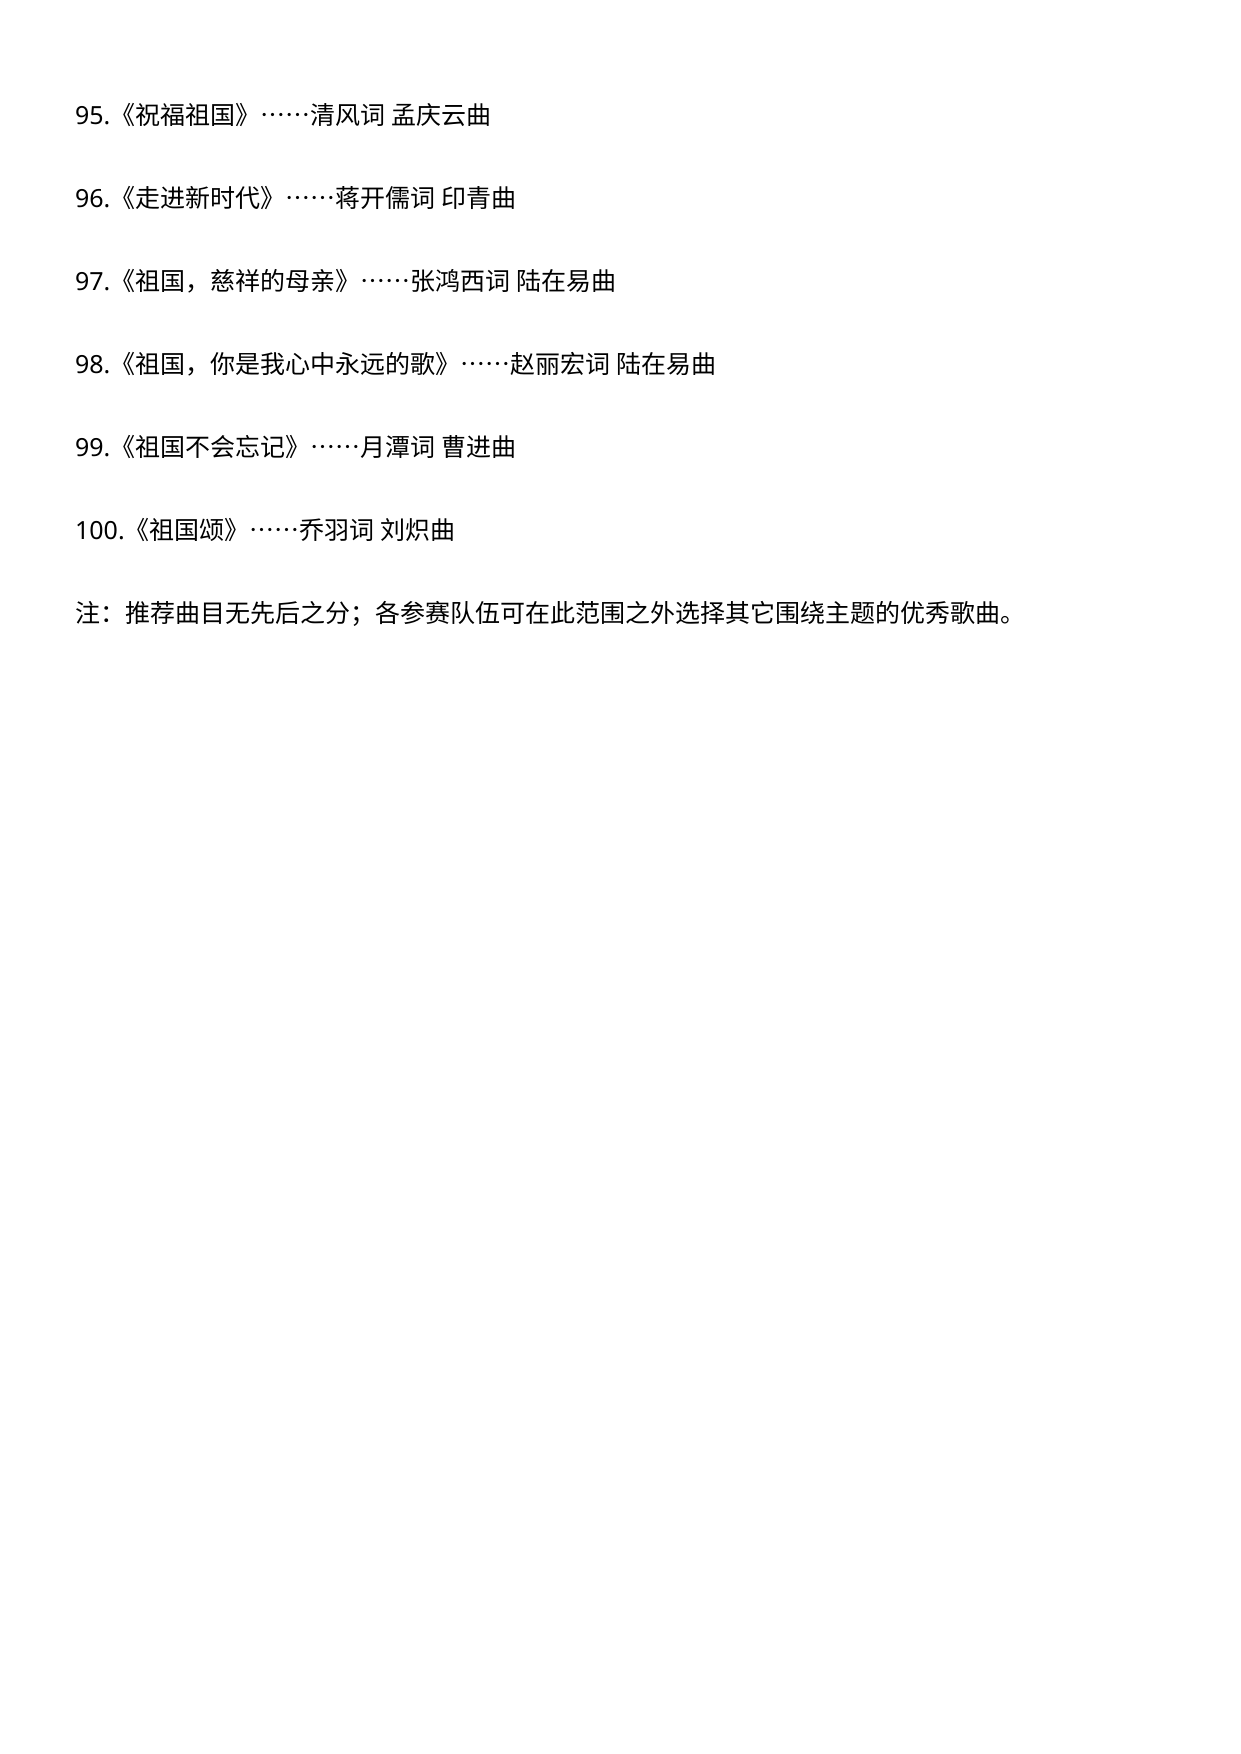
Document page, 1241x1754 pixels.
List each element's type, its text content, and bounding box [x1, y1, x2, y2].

text 97.《祖国，慈祥的母亲》……张鸿西词 陆在易曲 [75, 247, 1165, 312]
text 100.《祖国颂》……乔羽词 刘炽曲 [75, 496, 1165, 561]
text 95.《祝福祖国》……清风词 孟庆云曲 [75, 81, 1165, 146]
text 96.《走进新时代》……蒋开儒词 印青曲 [75, 164, 1165, 229]
text 98.《祖国，你是我心中永远的歌》……赵丽宏词 陆在易曲 [75, 330, 1165, 395]
text 注：推荐曲目无先后之分；各参赛队伍可在此范围之外选择其它围绕主题的优秀歌曲。 [75, 579, 1165, 644]
text 99.《祖国不会忘记》……月潭词 曹进曲 [75, 413, 1165, 478]
